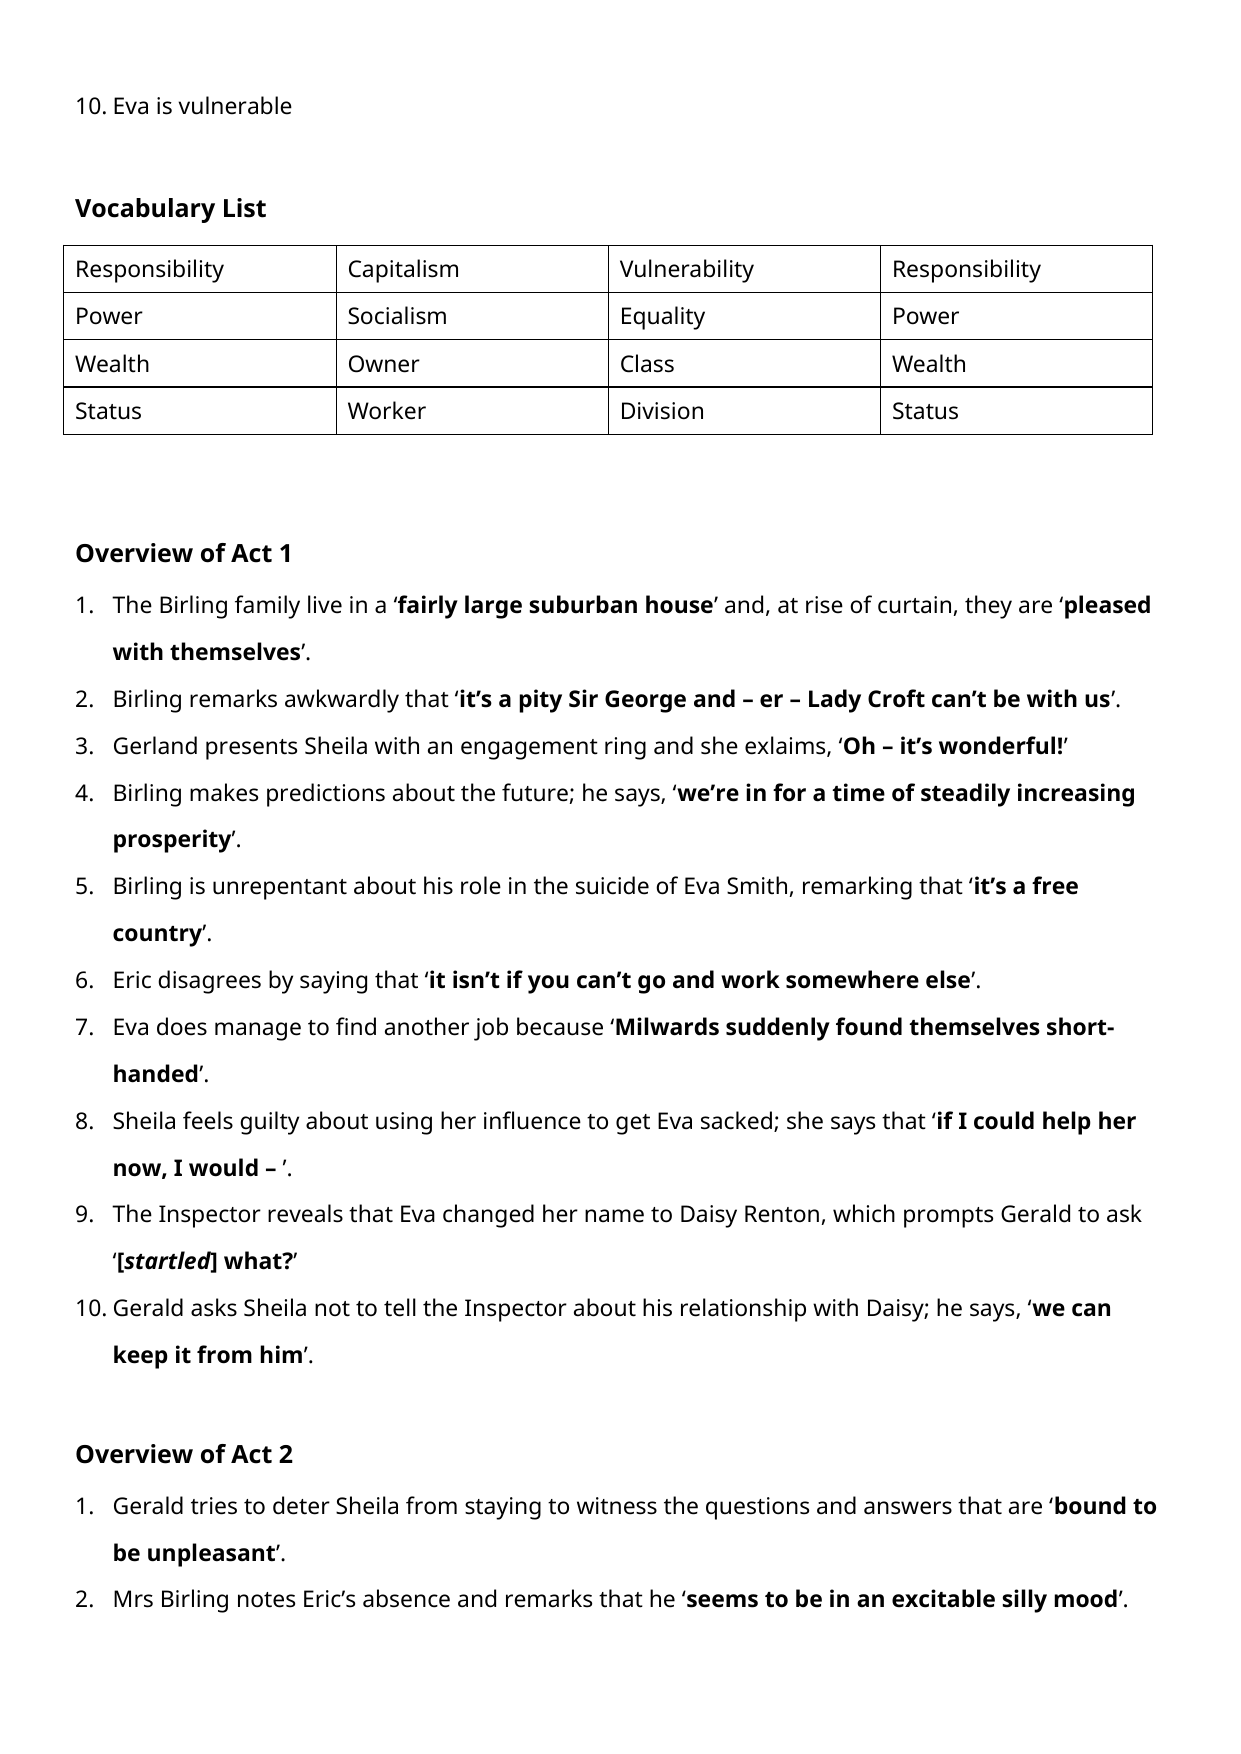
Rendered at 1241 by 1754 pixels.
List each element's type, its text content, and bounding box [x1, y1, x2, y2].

table_header Responsibility [881, 246, 1152, 292]
list Birling remarks awkwardly that ‘it’s a pity Sir George and – er – Lady Croft can’t be with us’. [75, 683, 1165, 714]
list Eva does manage to find another job because ‘Milwards suddenly found themselves short-handed’. [75, 1011, 1165, 1089]
table_cell Power [64, 293, 336, 339]
table_header Vulnerability [609, 246, 880, 292]
list The Birling family live in a ‘fairly large suburban house’ and, at rise of curtain, they are ‘pleased with themselves’. [75, 589, 1165, 667]
table_header Capitalism [337, 246, 608, 292]
table_cell Owner [337, 340, 608, 386]
table_header Responsibility [64, 246, 336, 292]
list Sheila feels guilty about using her influence to get Eva sacked; she says that ‘if I could help her now, I would – ’. [75, 1104, 1165, 1183]
table_cell Worker [337, 388, 608, 434]
text Vocabulary List [75, 191, 1165, 225]
text Overview of Act 1 [75, 536, 1165, 569]
table_cell Class [609, 340, 880, 386]
list Eric disagrees by saying that ‘it isn’t if you can’t go and work somewhere else’. [75, 964, 1165, 995]
table_cell Power [881, 293, 1152, 339]
table_cell Equality [609, 293, 880, 339]
table_cell Division [609, 388, 880, 434]
list Birling makes predictions about the future; he says, ‘we’re in for a time of steadily increasing prosperity’. [75, 776, 1165, 854]
list Eva is vulnerable [75, 90, 1165, 121]
list Gerald tries to deter Sheila from staying to witness the questions and answers that are ‘bound to be unpleasant’. [75, 1490, 1165, 1568]
list The Inspector reveals that Eva changed her name to Daisy Renton, which prompts Gerald to ask ‘[startled] what?’ [75, 1198, 1165, 1276]
table_cell Status [881, 388, 1152, 434]
list Gerald asks Sheila not to tell the Inspector about his relationship with Daisy; he says, ‘we can keep it from him’. [75, 1292, 1165, 1370]
list Mrs Birling notes Eric’s absence and remarks that he ‘seems to be in an excitable silly mood’. [75, 1583, 1165, 1615]
table_cell Status [64, 388, 336, 434]
text Overview of Act 2 [75, 1436, 1165, 1470]
list Birling is unrepentant about his role in the suicide of Eva Smith, remarking that ‘it’s a free country’. [75, 870, 1165, 948]
table_cell Socialism [337, 293, 608, 339]
table_cell Wealth [64, 340, 336, 386]
table_cell Wealth [881, 340, 1152, 386]
list Gerland presents Sheila with an engagement ring and she exlaims, ‘Oh – it’s wonderful!’ [75, 729, 1165, 761]
